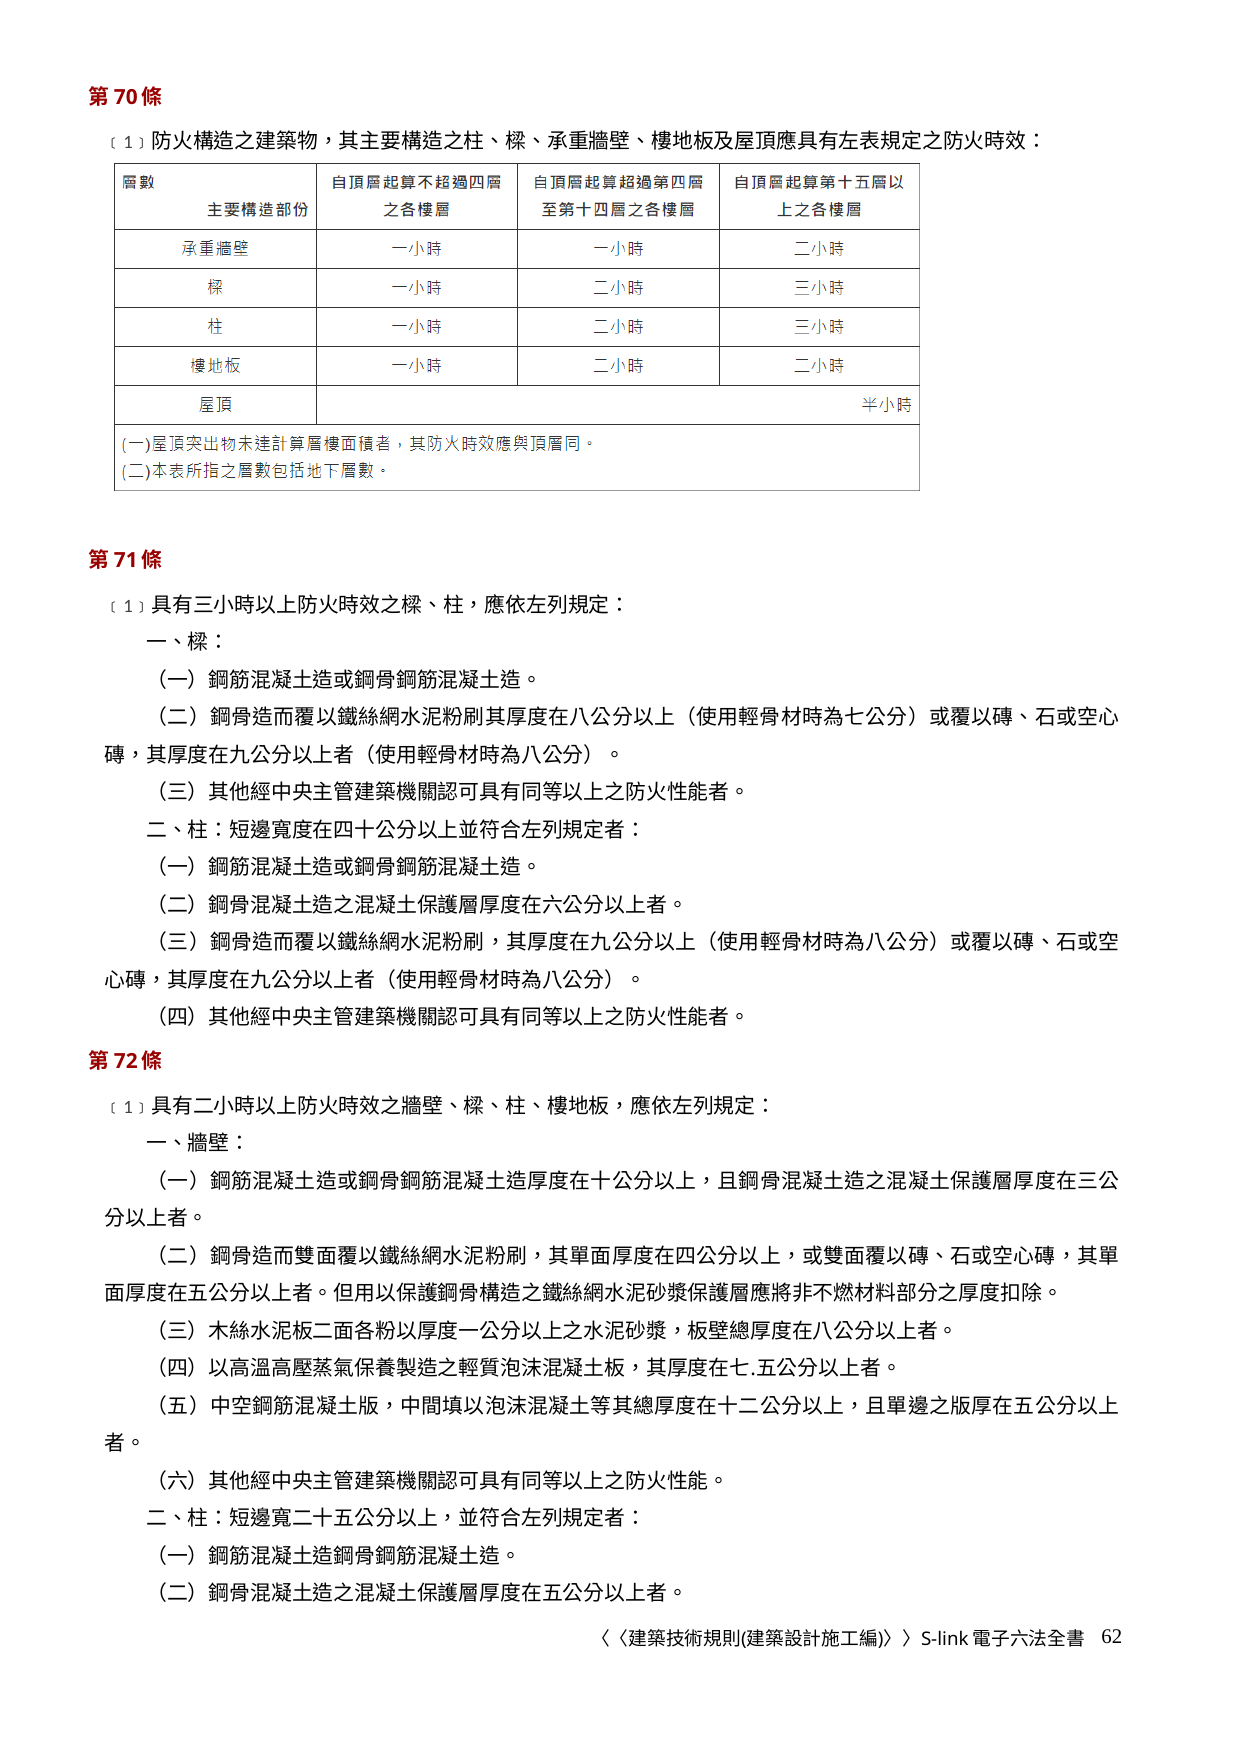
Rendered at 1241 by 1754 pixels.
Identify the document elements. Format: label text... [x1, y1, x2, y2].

text （二）鋼骨混凝土造之混凝土保護層厚度在六公分以上者。 [104, 884, 1122, 922]
subtitle 第70條 [89, 80, 1122, 110]
text （五）中空鋼筋混凝土版，中間填以泡沫混凝土等其總厚度在十二公分以上，且單邊之版厚在五公分以上者。 [104, 1385, 1122, 1460]
text （二）鋼骨混凝土造之混凝土保護層厚度在五公分以上者。 [104, 1573, 1122, 1610]
text （三）其他經中央主管建築機關認可具有同等以上之防火性能者。 [104, 772, 1122, 809]
text ﹝1﹞防火構造之建築物，其主要構造之柱、樑、承重牆壁、樓地板及屋頂應具有左表規定之防火時效：■ [104, 121, 1122, 158]
text 一、牆壁： [104, 1123, 1122, 1160]
picture [104, 158, 929, 500]
text （三）木絲水泥板二面各粉以厚度一公分以上之水泥砂漿，板壁總厚度在八公分以上者。 [104, 1310, 1122, 1348]
text （二）鋼骨造而雙面覆以鐵絲網水泥粉刷，其單面厚度在四公分以上，或雙面覆以磚、石或空心磚，其單面厚度在五公分以上者。但用以保護鋼骨構造之鐵絲網水泥砂漿保護層應將非不燃材料部分之厚度扣除。 [104, 1235, 1122, 1310]
text （一）鋼筋混凝土造鋼骨鋼筋混凝土造。 [104, 1535, 1122, 1573]
text ﹝1﹞具有三小時以上防火時效之樑、柱，應依左列規定： [104, 584, 1122, 622]
subtitle 第71條 [89, 543, 1122, 574]
text 二、柱：短邊寬二十五公分以上，並符合左列規定者： [104, 1498, 1122, 1535]
text ﹝1﹞具有二小時以上防火時效之牆壁、樑、柱、樓地板，應依左列規定： [104, 1085, 1122, 1123]
text （一）鋼筋混凝土造或鋼骨鋼筋混凝土造。 [104, 659, 1122, 697]
text （一）鋼筋混凝土造或鋼骨鋼筋混凝土造厚度在十公分以上，且鋼骨混凝土造之混凝土保護層厚度在三公分以上者。 [104, 1160, 1122, 1235]
text （二）鋼骨造而覆以鐵絲網水泥粉刷其厚度在八公分以上（使用輕骨材時為七公分）或覆以磚、石或空心磚，其厚度在九公分以上者（使用輕骨材時為八公分）。 [104, 697, 1122, 772]
text 二、柱：短邊寬度在四十公分以上並符合左列規定者： [104, 809, 1122, 847]
text （四）其他經中央主管建築機關認可具有同等以上之防火性能者。 [104, 997, 1122, 1034]
subtitle 第72條 [89, 1045, 1122, 1075]
text （三）鋼骨造而覆以鐵絲網水泥粉刷，其厚度在九公分以上（使用輕骨材時為八公分）或覆以磚、石或空心磚，其厚度在九公分以上者（使用輕骨材時為八公分）。 [104, 922, 1122, 997]
text （四）以高溫高壓蒸氣保養製造之輕質泡沫混凝土板，其厚度在七.五公分以上者。 [104, 1348, 1122, 1385]
text （六）其他經中央主管建築機關認可具有同等以上之防火性能。 [104, 1460, 1122, 1498]
text 一、樑： [104, 622, 1122, 659]
text （一）鋼筋混凝土造或鋼骨鋼筋混凝土造。 [104, 847, 1122, 884]
